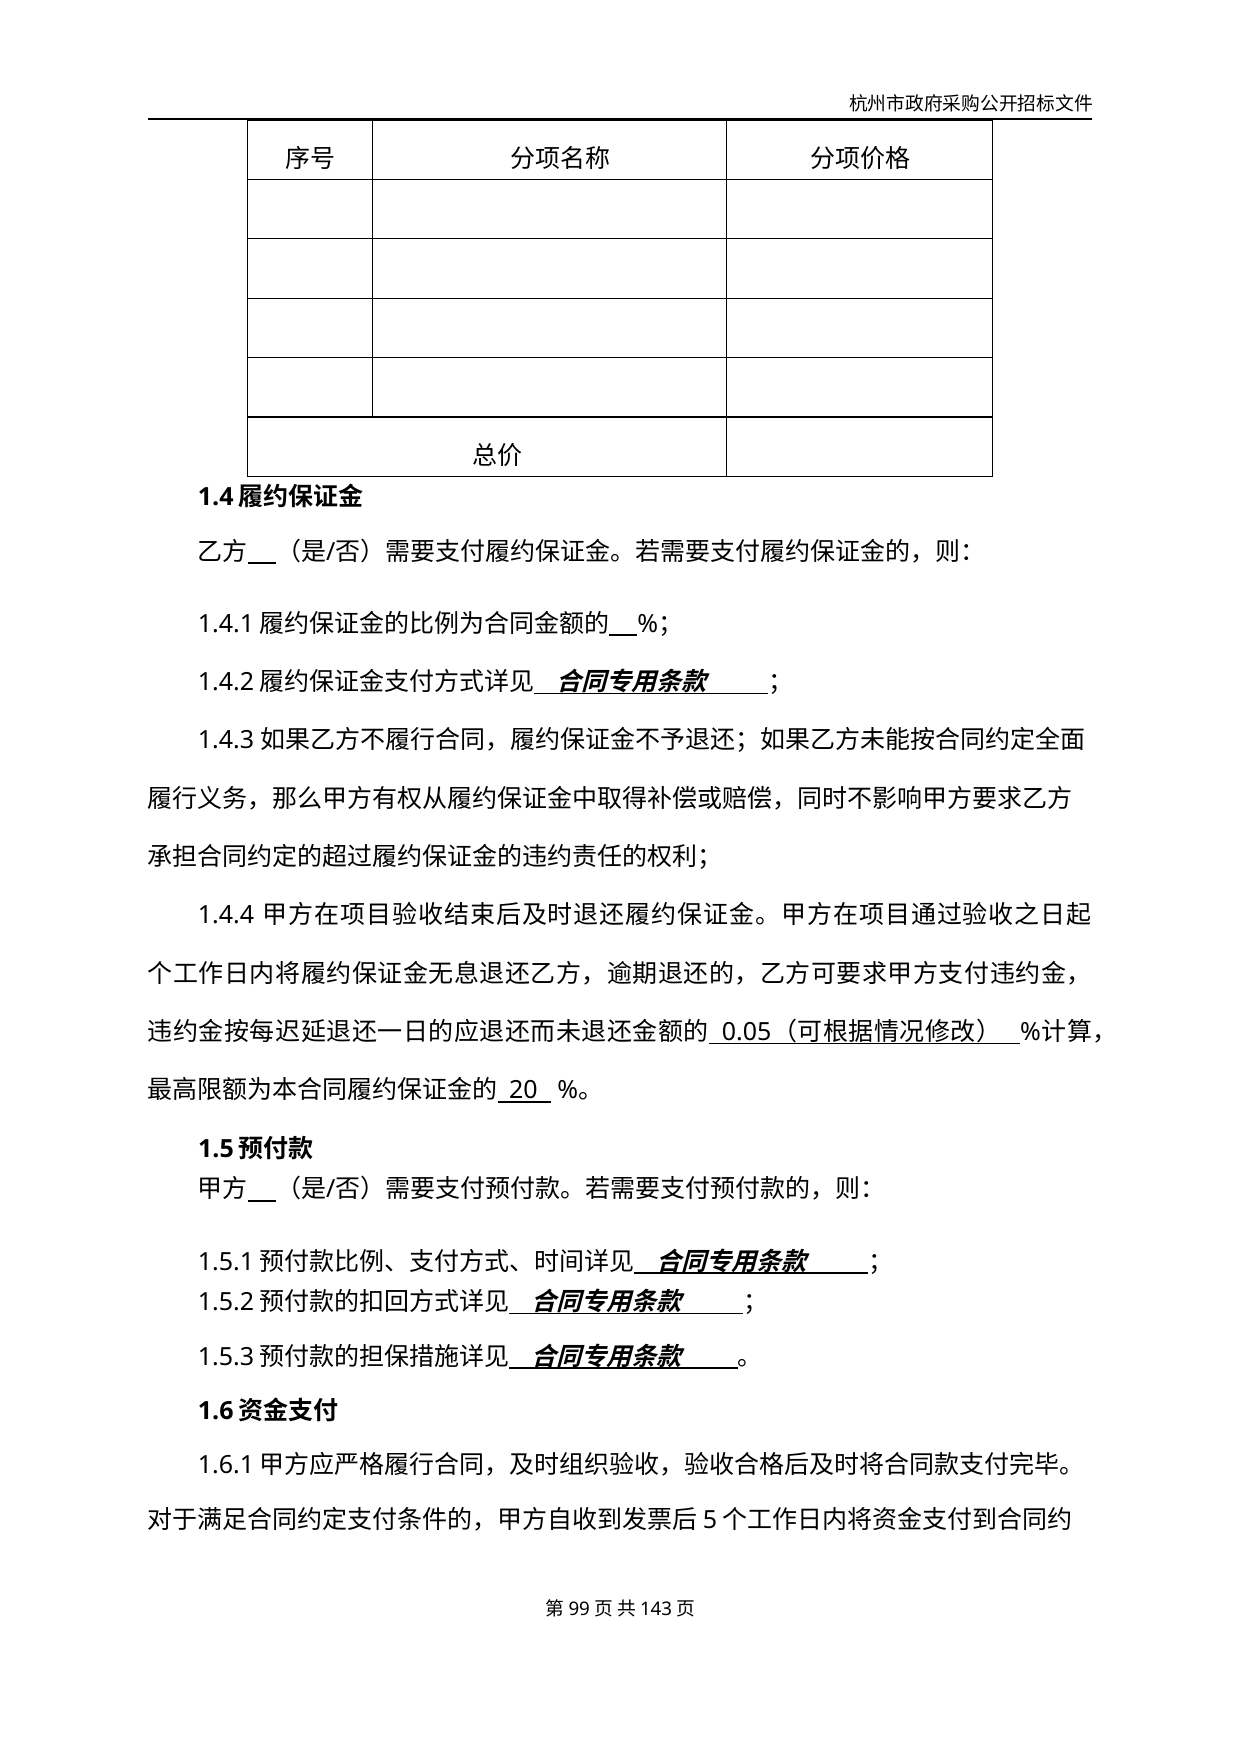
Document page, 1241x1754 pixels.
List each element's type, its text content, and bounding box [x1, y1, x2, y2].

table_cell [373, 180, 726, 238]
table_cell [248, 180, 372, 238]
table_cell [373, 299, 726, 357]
text 1.5.2预付款的扣回方式详见 合同专用条款 ； [148, 1282, 1092, 1318]
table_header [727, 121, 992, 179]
text 1.4.4 甲方在项目验收结束后及时退还履约保证金。甲方在项目通过验收之日起 个工作日内将履约保证金无息退还乙方，逾期退还的，乙方可要求甲方支付违约金，违约金按每迟延退还一日的应退还而未退还金额的 0.05（可根据情况修改） %计算，最高限额为本合同履约保证金的 20 %。 [148, 877, 1092, 1111]
text 乙方 （是/否）需要支付履约保证金。若需要支付履约保证金的，则： [148, 531, 1092, 567]
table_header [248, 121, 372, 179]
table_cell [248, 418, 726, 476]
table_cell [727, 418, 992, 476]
text 1.6资金支付 [148, 1390, 1092, 1427]
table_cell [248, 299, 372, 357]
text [148, 1445, 1092, 1535]
text 1.4.1履约保证金的比例为合同金额的 %； [148, 586, 1092, 644]
text 1.5.3预付款的担保措施详见 合同专用条款 。 [148, 1336, 1092, 1372]
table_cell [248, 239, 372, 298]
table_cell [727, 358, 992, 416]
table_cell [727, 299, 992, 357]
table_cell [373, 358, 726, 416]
text 甲方 （是/否）需要支付预付款。若需要支付预付款的，则： [148, 1169, 1092, 1205]
text 1.5预付款 [148, 1111, 1092, 1169]
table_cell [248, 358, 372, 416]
text 1.5.1预付款比例、支付方式、时间详见 合同专用条款 ； [148, 1223, 1092, 1282]
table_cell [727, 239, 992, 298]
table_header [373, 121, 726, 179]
text 1.4履约保证金 [148, 477, 1092, 513]
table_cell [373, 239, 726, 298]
subtitle 1.4.3 如果乙方不履行合同，履约保证金不予退还；如果乙方未能按合同约定全面履行义务，那么甲方有权从履约保证金中取得补偿或赔偿，同时不影响甲方要求乙方承担合同约定的超过履约保证金的违约责任的权利； [148, 702, 1092, 877]
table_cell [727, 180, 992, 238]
text 1.4.2履约保证金支付方式详见 合同专用条款 ； [148, 644, 1092, 702]
